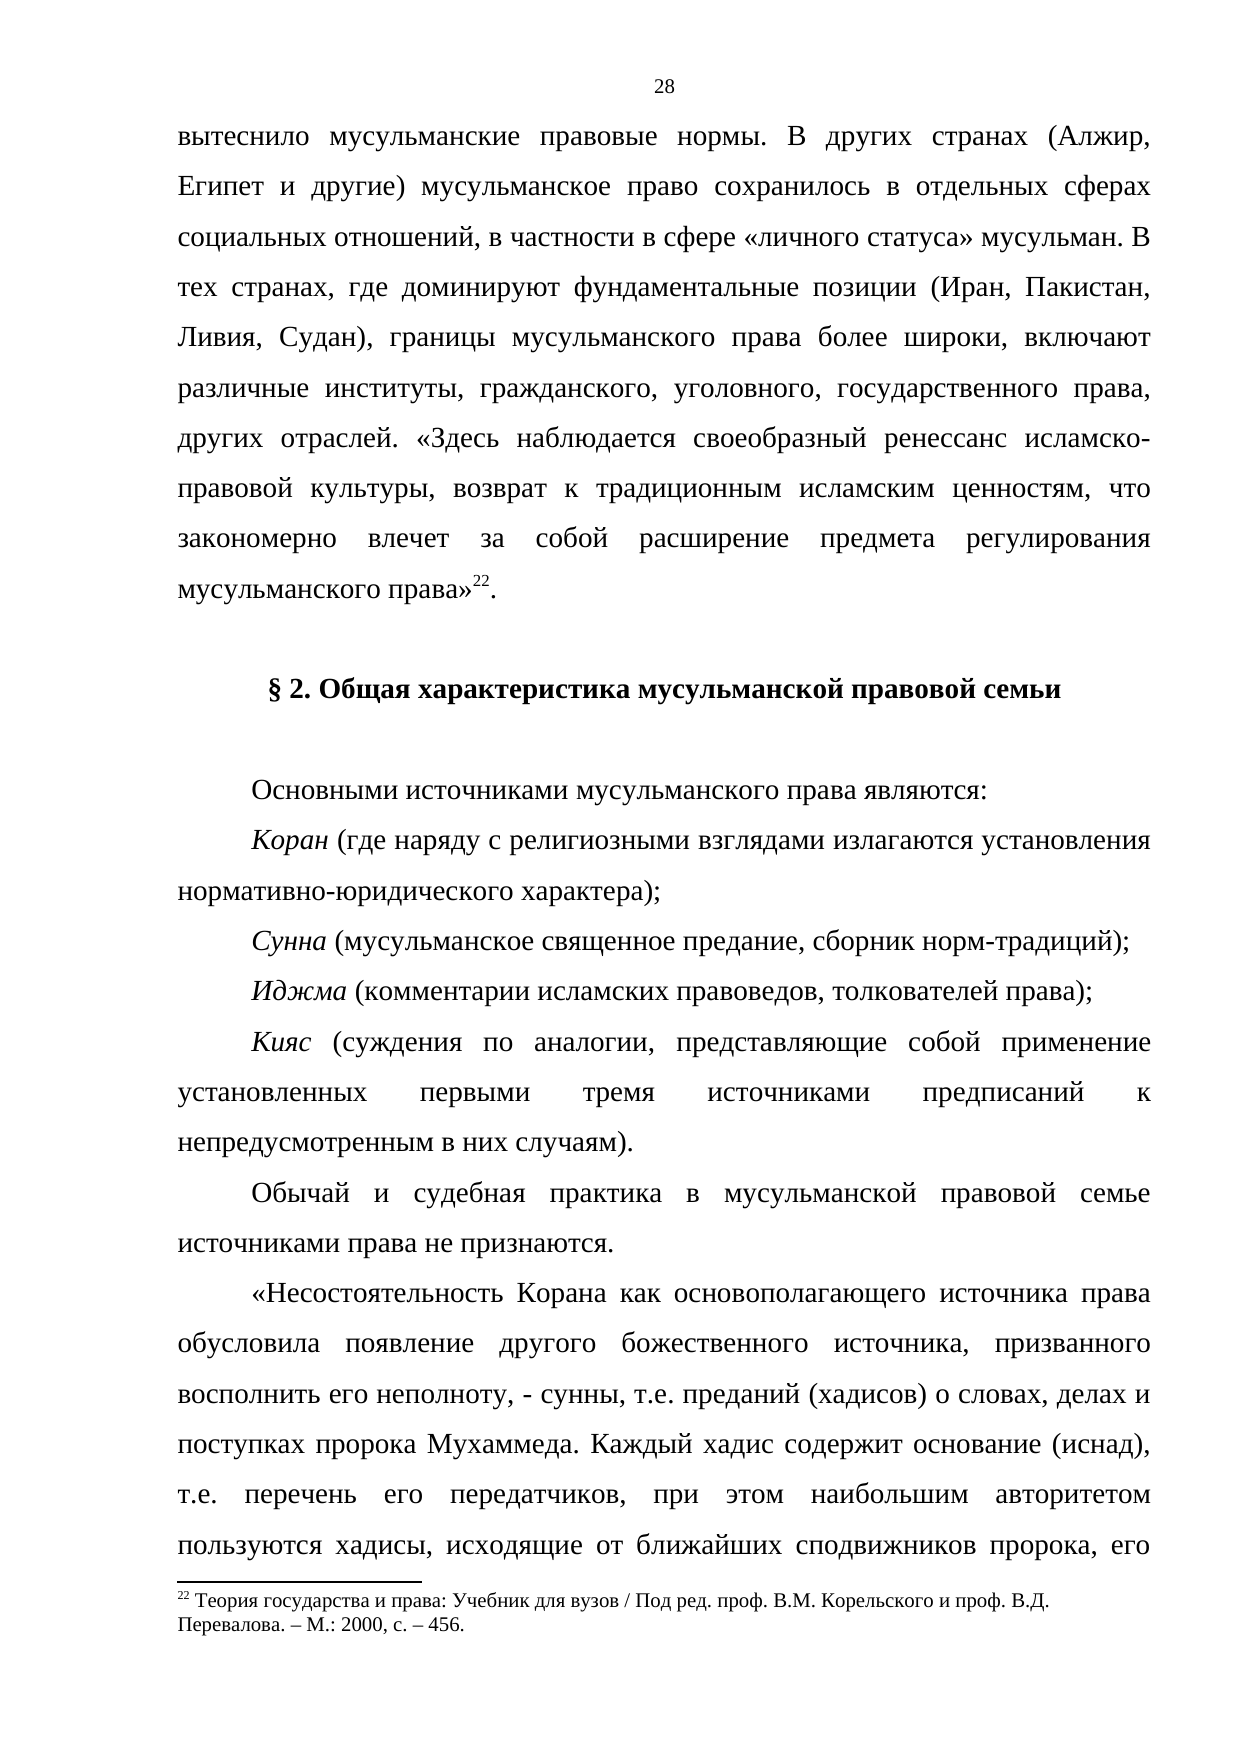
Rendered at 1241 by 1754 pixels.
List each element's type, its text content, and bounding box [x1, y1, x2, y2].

text Обычай и судебная практика в мусульманской правовой семье источниками права не признаются. [177, 1175, 1152, 1258]
text Кияс (суждения по аналогии, представляющие собой применение установленных первыми тремя источниками предписаний к непредусмотренным в них случаям). [177, 1024, 1152, 1158]
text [177, 118, 1152, 604]
text Иджма (комментарии исламских правоведов, толкователей права); [177, 973, 1152, 1007]
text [177, 1275, 1152, 1560]
text Сунна (мусульманское священное предание, сборник норм-традиций); [177, 923, 1152, 957]
text Коран (где наряду с религиозными взглядами излагаются установления нормативно-юридического характера); [177, 822, 1152, 906]
text Основными источниками мусульманского права являются: [177, 772, 1152, 806]
text § 2. Общая характеристика мусульманской правовой семьи [177, 672, 1152, 705]
